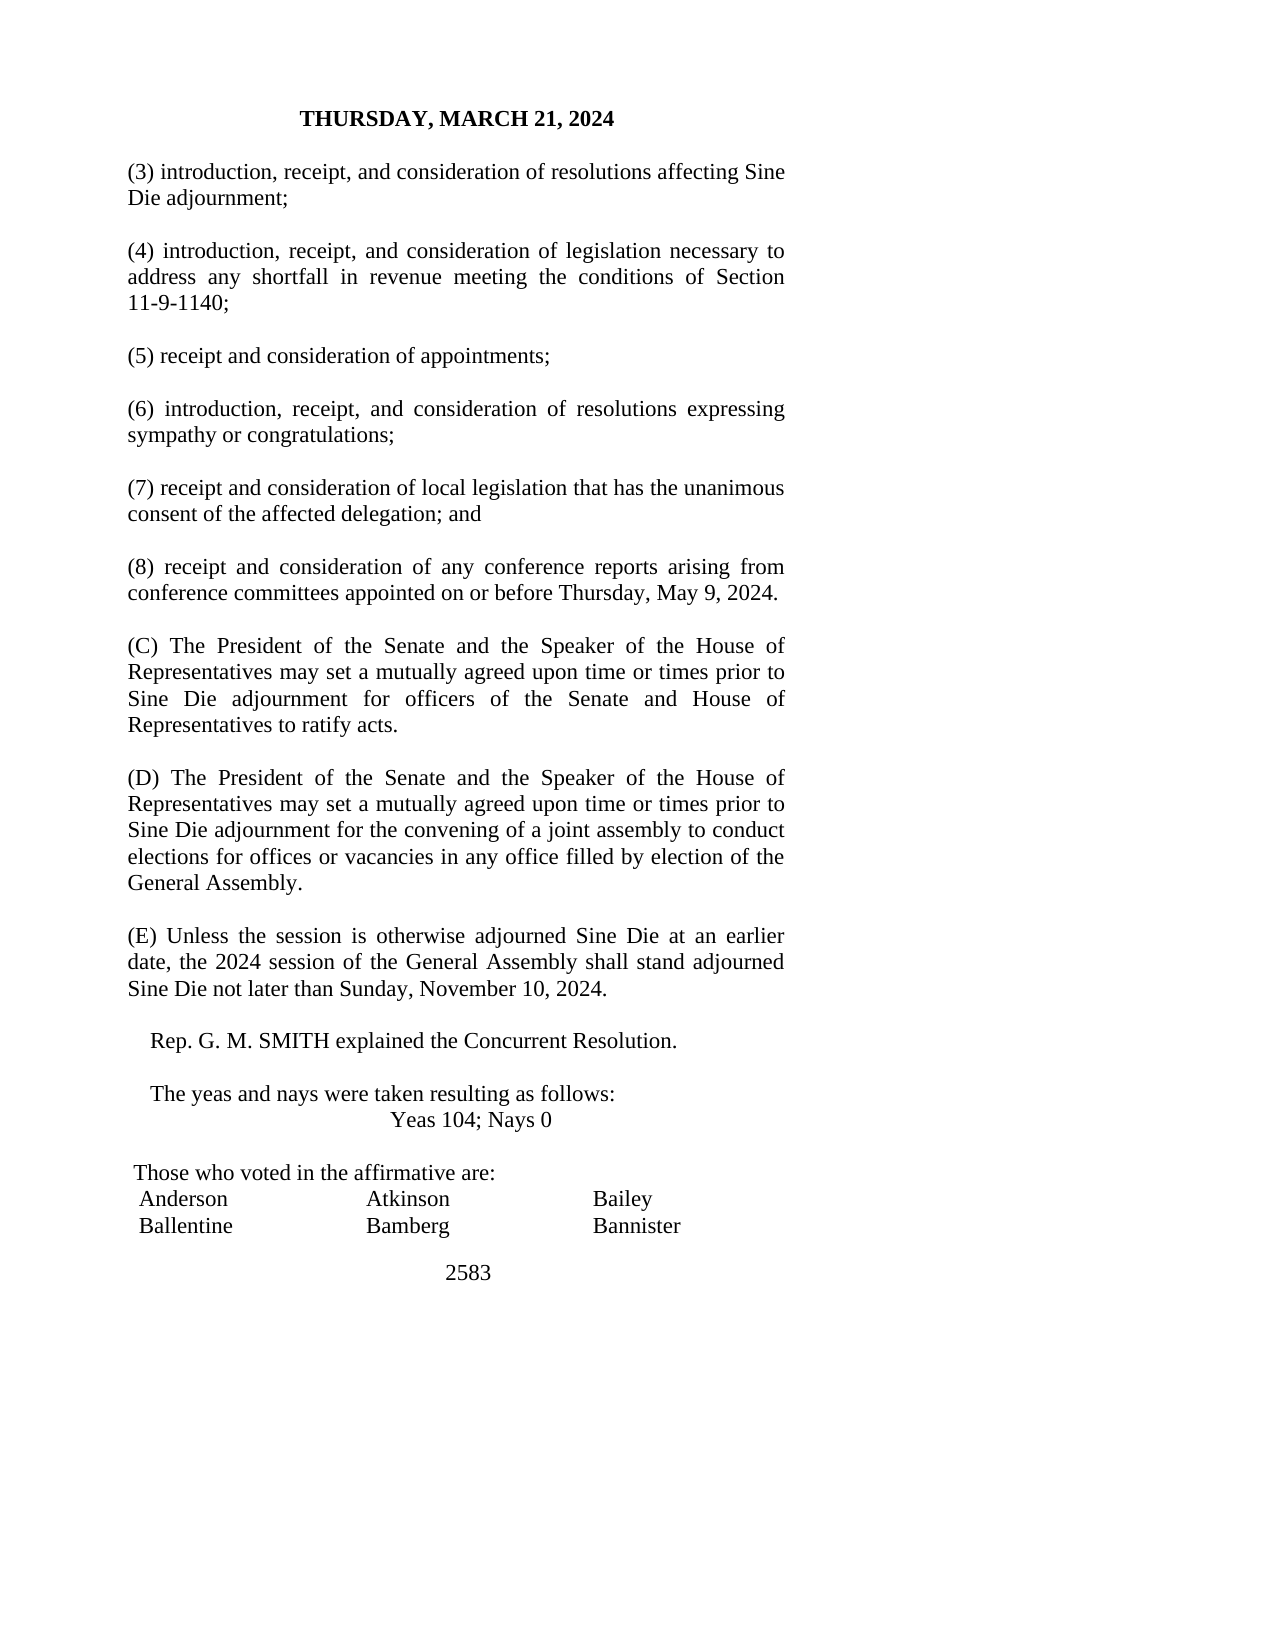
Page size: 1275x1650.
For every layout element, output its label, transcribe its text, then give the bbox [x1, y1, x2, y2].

text Those who voted in the affirmative are: [127, 1159, 786, 1186]
text (7) receipt and consideration of local legislation that has the unanimous consent of the affected delegation; and [127, 474, 786, 527]
table_cell Bamberg [355, 1212, 581, 1238]
text (C) The President of the Senate and the Speaker of the House of Representatives may set a mutually agreed upon time or times prior to Sine Die adjournment for officers of the Senate and House of Representatives to ratify acts. [127, 632, 786, 737]
text (4) introduction, receipt, and consideration of legislation necessary to address any shortfall in revenue meeting the conditions of Section 11‑9‑1140; [127, 237, 786, 316]
text Yeas 104; Nays 0 [127, 1106, 786, 1133]
table_header Anderson [128, 1186, 354, 1212]
text (5) receipt and consideration of appointments; [127, 342, 786, 368]
text (E) Unless the session is otherwise adjourned Sine Die at an earlier date, the 2024 session of the General Assembly shall stand adjourned Sine Die not later than Sunday, November 10, 2024. [127, 922, 786, 1001]
table_header Atkinson [355, 1186, 581, 1212]
table_header Bailey [581, 1186, 808, 1212]
text (3) introduction, receipt, and consideration of resolutions affecting Sine Die adjournment; [127, 158, 786, 210]
text The yeas and nays were taken resulting as follows: [127, 1080, 786, 1106]
text (8) receipt and consideration of any conference reports arising from conference committees appointed on or before Thursday, May 9, 2024. [127, 553, 786, 606]
table_cell Ballentine [128, 1212, 354, 1238]
text (6) introduction, receipt, and consideration of resolutions expressing sympathy or congratulations; [127, 395, 786, 448]
text Rep. G. M. SMITH explained the Concurrent Resolution. [127, 1027, 786, 1054]
text (D) The President of the Senate and the Speaker of the House of Representatives may set a mutually agreed upon time or times prior to Sine Die adjournment for the convening of a joint assembly to conduct elections for offices or vacancies in any office filled by election of the General Assembly. [127, 764, 786, 896]
table_cell Bannister [581, 1212, 808, 1238]
